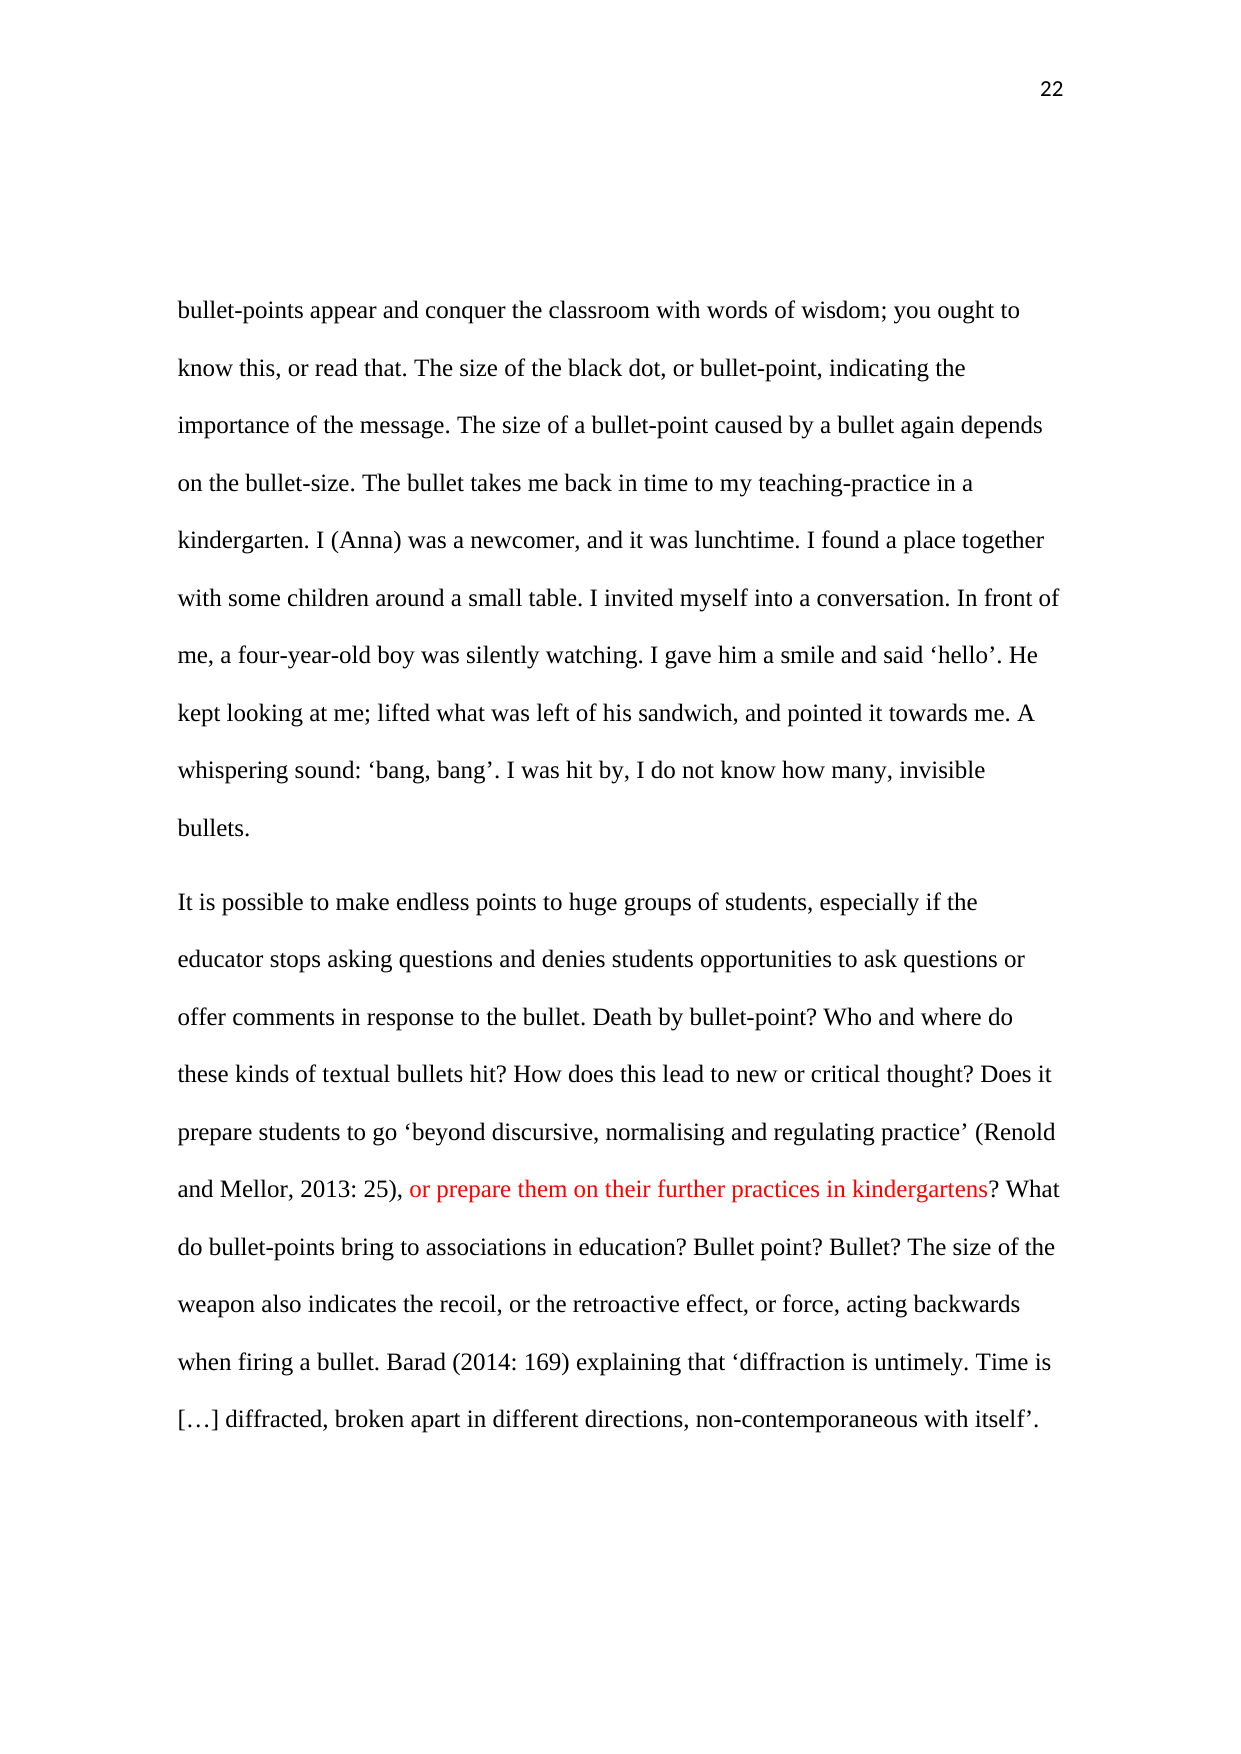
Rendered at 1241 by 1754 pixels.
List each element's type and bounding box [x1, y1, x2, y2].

text [177, 887, 1063, 1433]
text [177, 295, 1063, 842]
